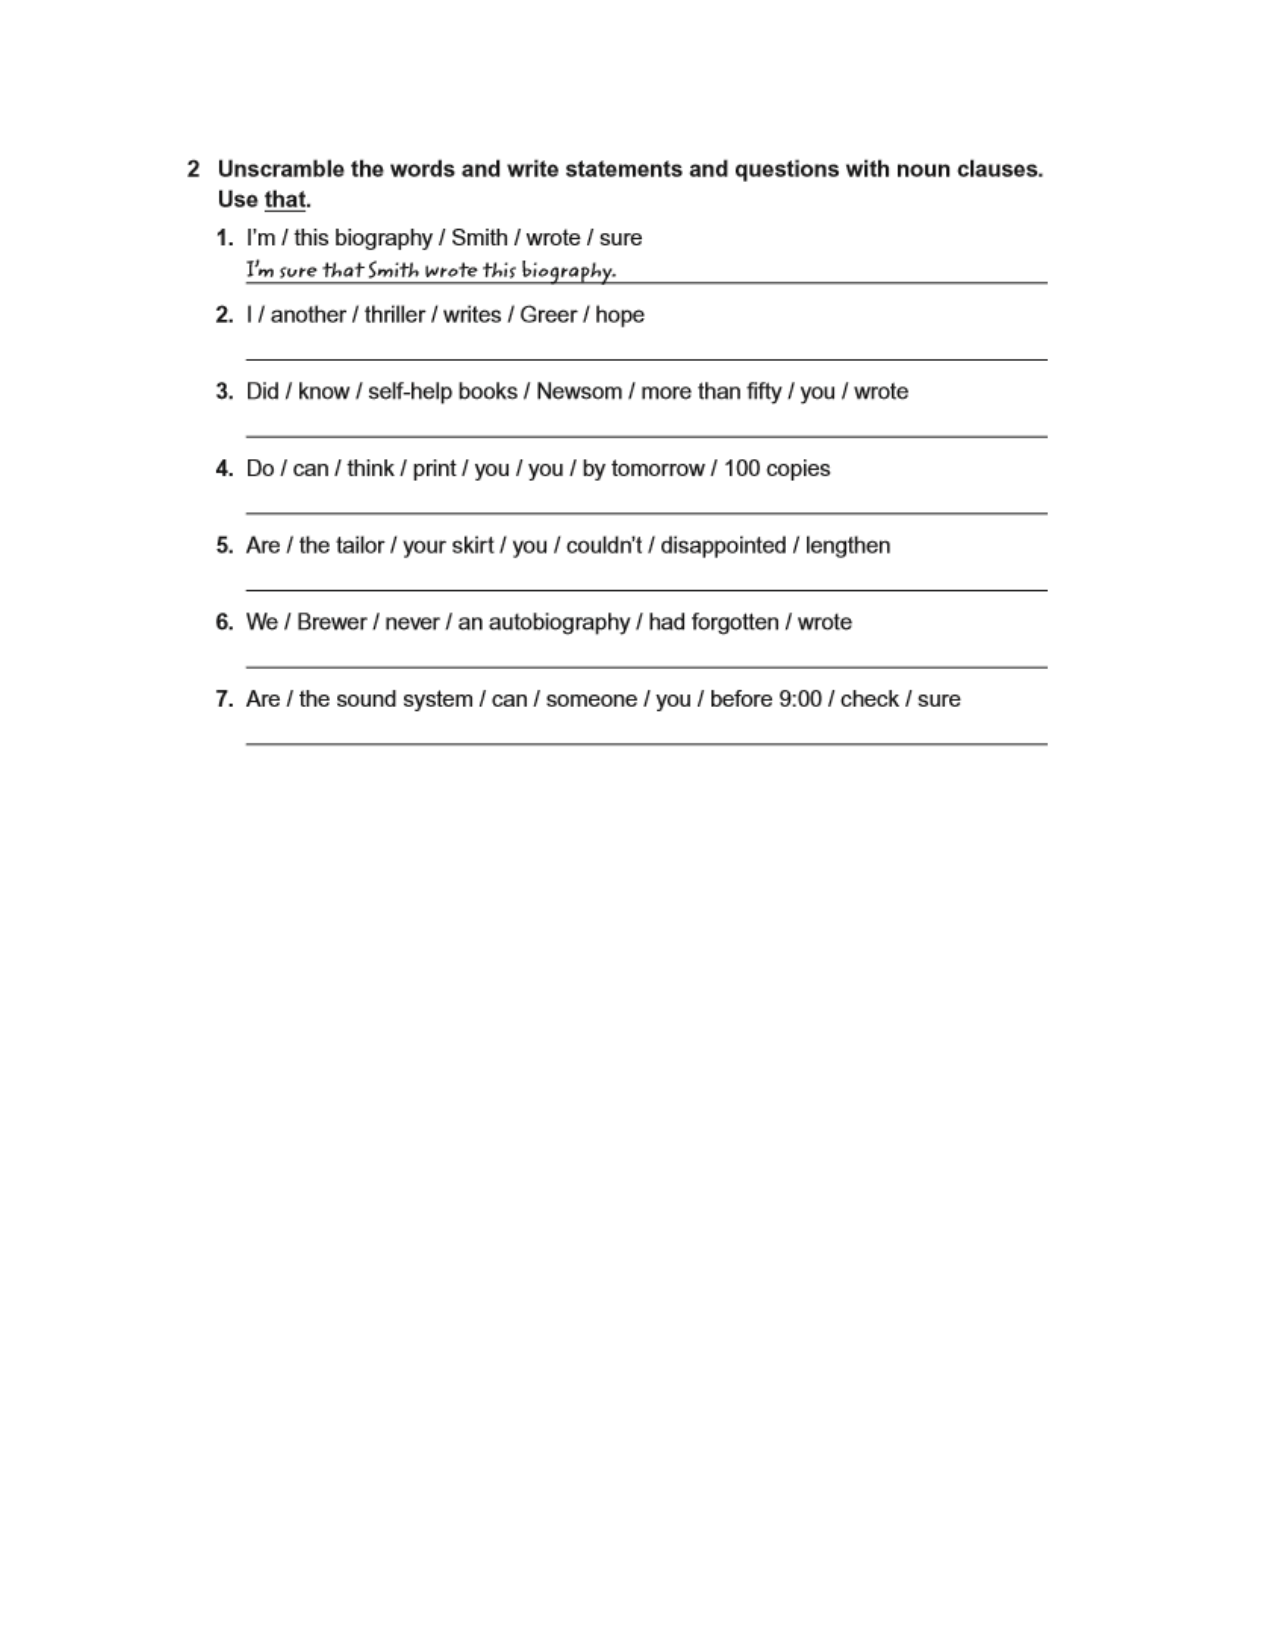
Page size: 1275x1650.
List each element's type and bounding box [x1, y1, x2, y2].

picture [177, 147, 1098, 754]
